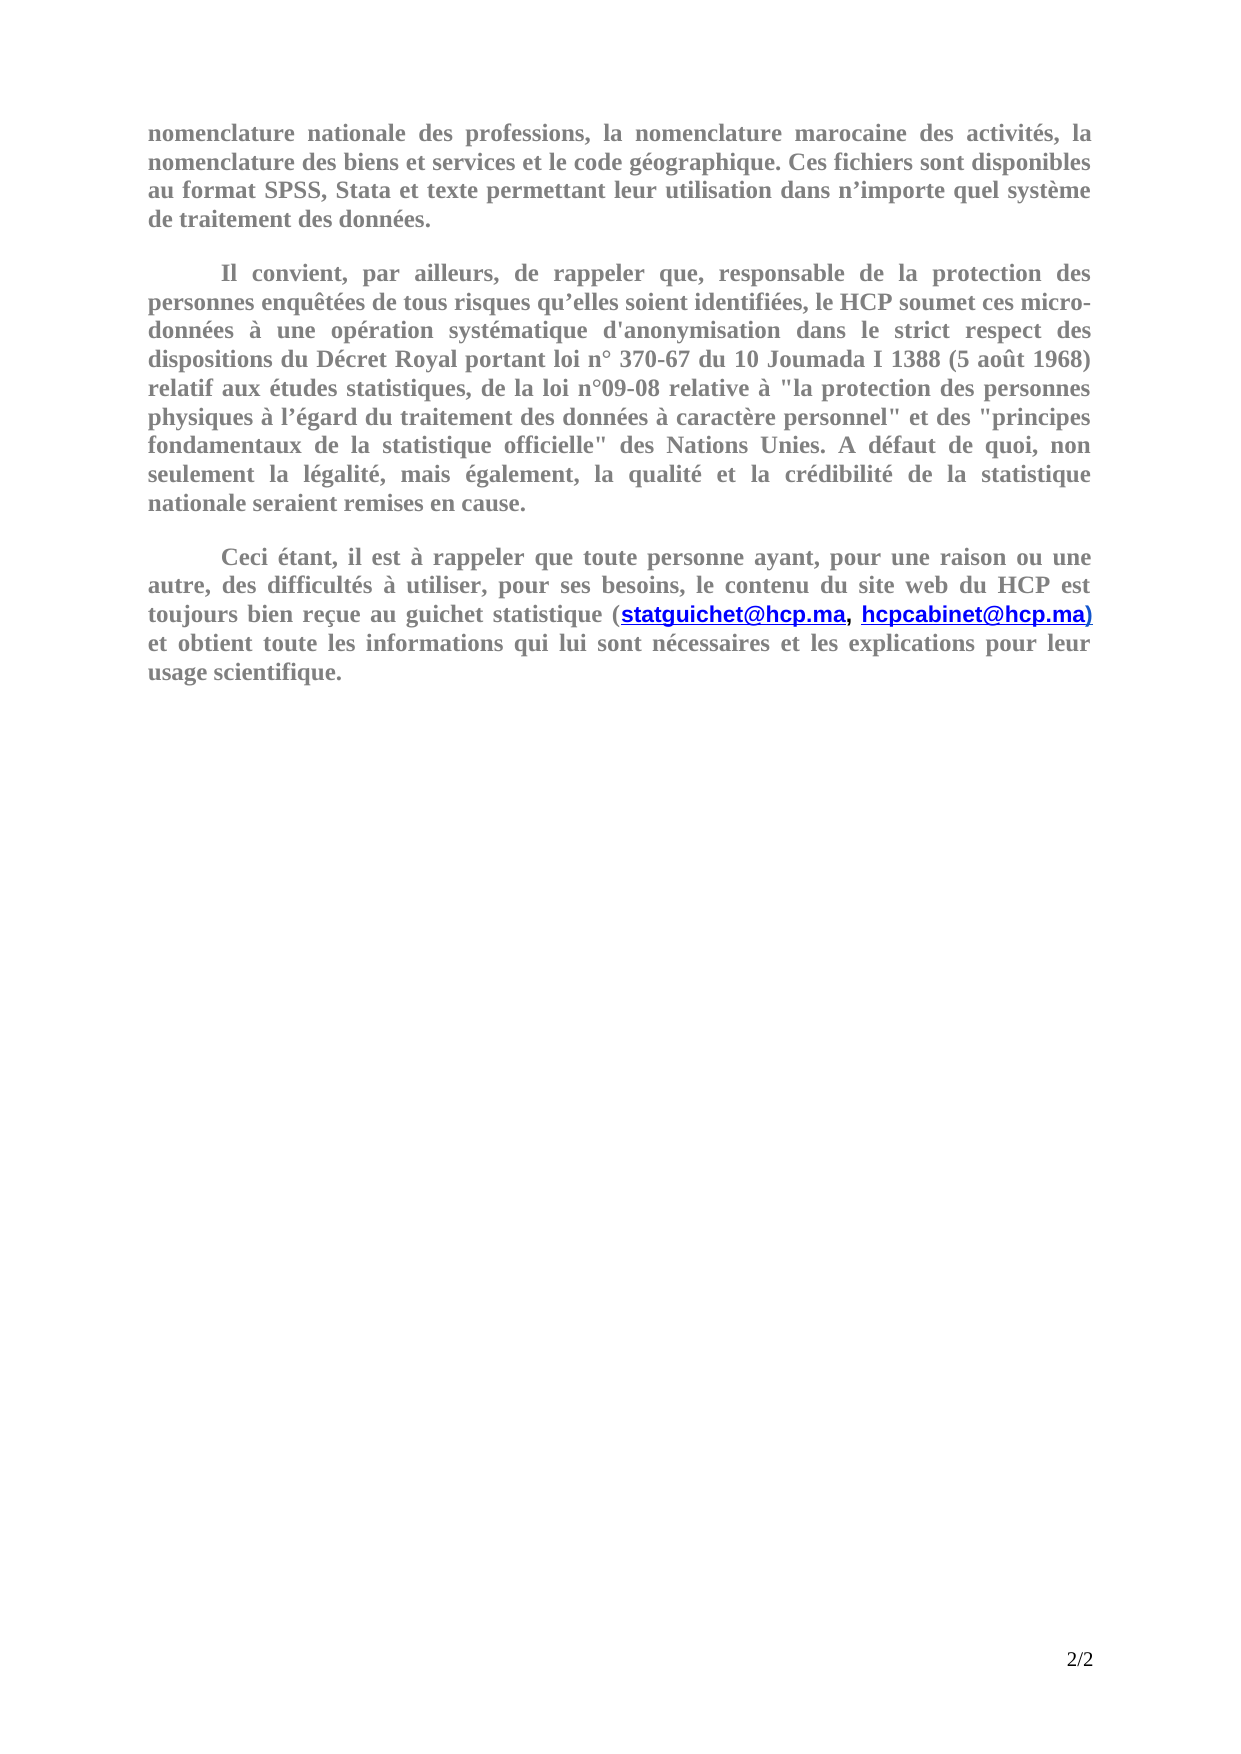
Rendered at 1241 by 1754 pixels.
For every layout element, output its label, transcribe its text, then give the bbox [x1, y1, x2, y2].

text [148, 118, 1092, 233]
text Ceci étant, il est à rappeler que toute personne ayant, pour une raison ou une autre, des difficultés à utiliser, pour ses besoins, le contenu du site web du HCP est toujours bien reçue au guichet statistique (statguichet@hcp.ma, hcpcabinet@hcp.ma) et obtient toute les informations qui lui sont nécessaires et les explications pour leur usage scientifique. [148, 542, 1092, 686]
text Il convient, par ailleurs, de rappeler que, responsable de la protection des personnes enquêtées de tous risques qu’elles soient identifiées, le HCP soumet ces micro-données à une opération systématique d'anonymisation dans le strict respect des dispositions du Décret Royal portant loi n° 370-67 du 10 Joumada I 1388 (5 août 1968) relatif aux études statistiques, de la loi n°09-08 relative à "la protection des personnes physiques à l’égard du traitement des données à caractère personnel" et des "principes fondamentaux de la statistique officielle" des Nations Unies. A défaut de quoi, non seulement la légalité, mais également, la qualité et la crédibilité de la statistique nationale seraient remises en cause. [148, 258, 1092, 517]
